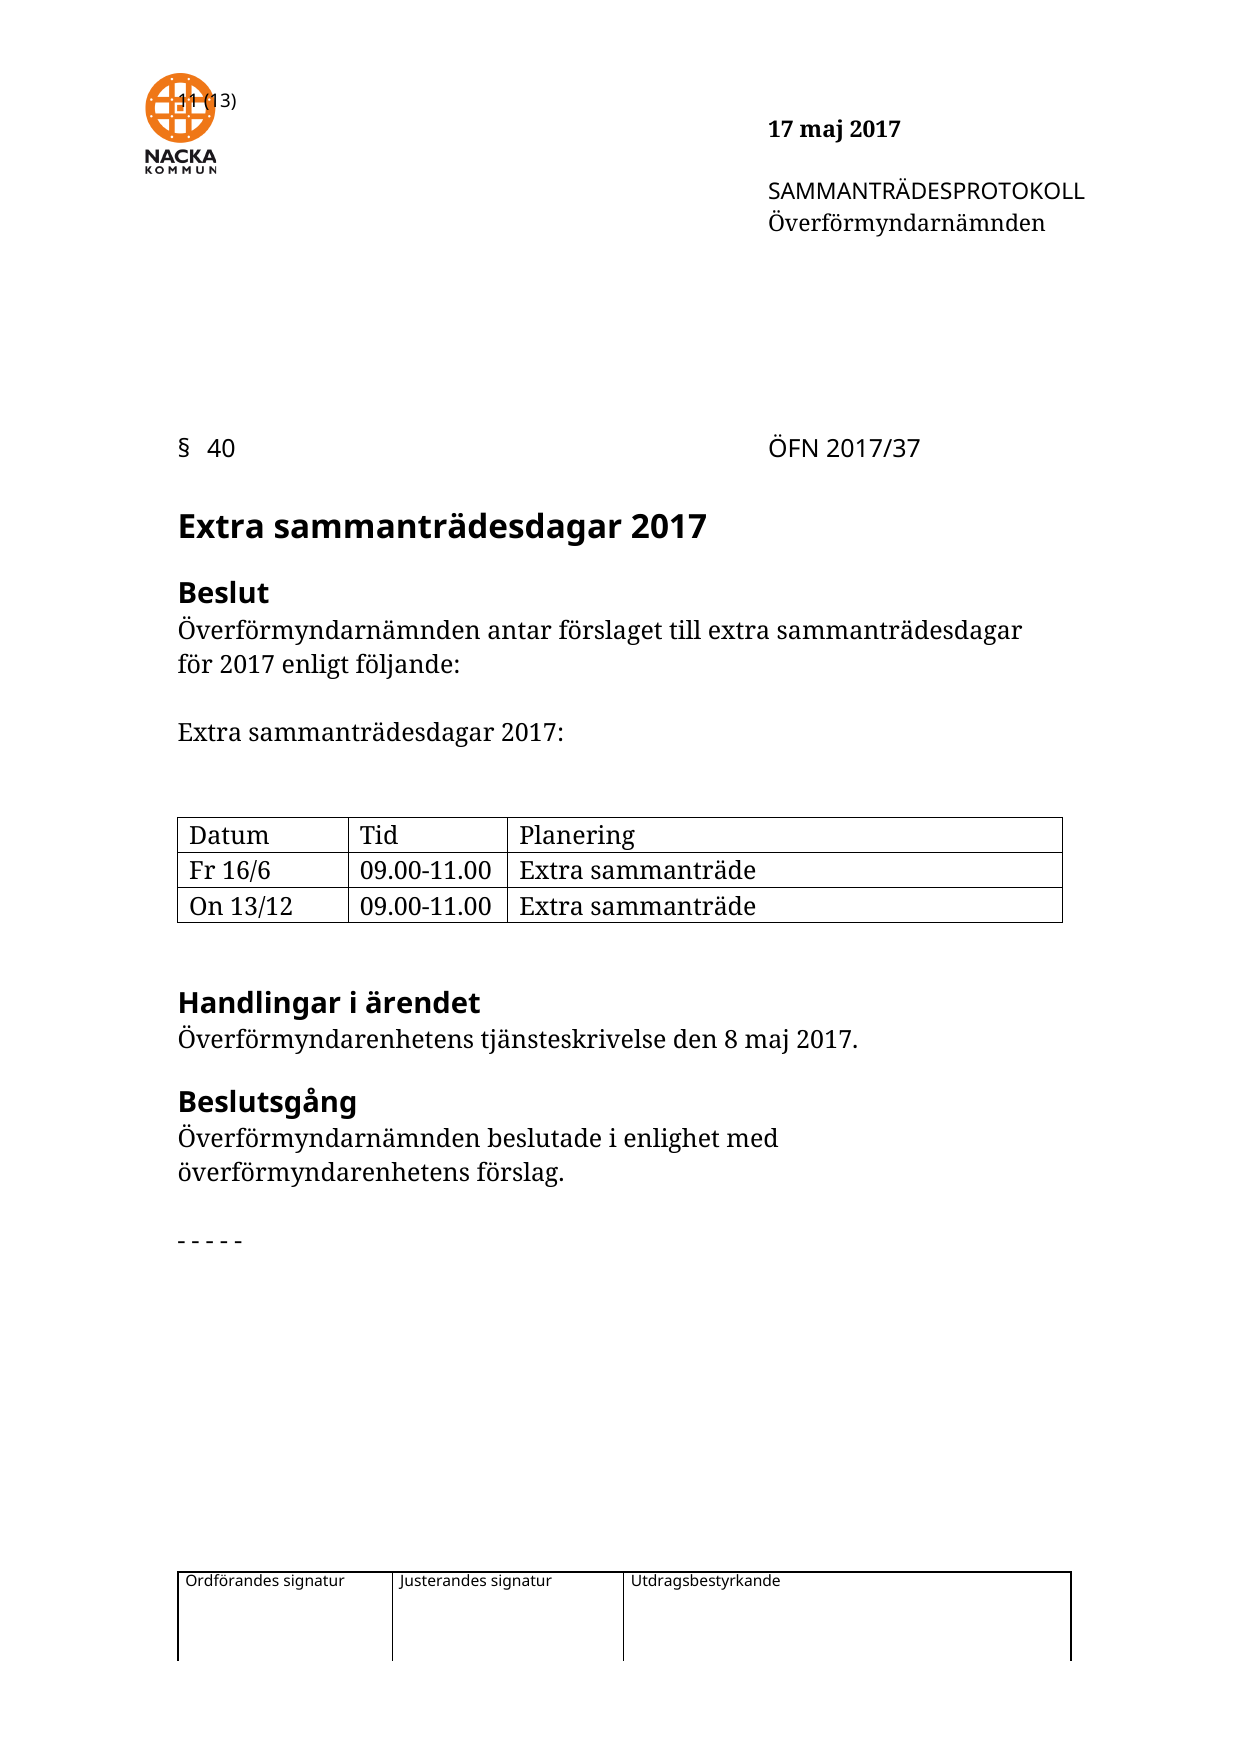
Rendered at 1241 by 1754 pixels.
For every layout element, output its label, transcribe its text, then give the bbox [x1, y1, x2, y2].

subtitle Extra sammanträdesdagar 2017 [177, 502, 1063, 548]
text Överförmyndarnämnden antar förslaget till extra sammanträdesdagar för 2017 enligt följande: [177, 612, 1063, 681]
text 40 ÖFN 2017/37 [177, 431, 1063, 465]
subtitle Beslut [177, 573, 1063, 612]
table_header Datum [178, 818, 348, 852]
table_cell On 13/12 [178, 888, 348, 922]
text Överförmyndarnämnden beslutade i enlighet med överförmyndarenhetens förslag. [177, 1121, 1063, 1189]
table_cell Extra sammanträde [508, 853, 1062, 887]
text Överförmyndarenhetens tjänsteskrivelse den 8 maj 2017. [177, 1022, 1063, 1056]
table_cell 09.00-11.00 [349, 888, 507, 922]
table_cell 09.00-11.00 [349, 853, 507, 887]
table_header Planering [508, 818, 1062, 852]
text - - - - - [177, 1223, 1063, 1257]
text Extra sammanträdesdagar 2017: [177, 715, 1063, 749]
subtitle Handlingar i ärendet [177, 982, 1063, 1022]
picture [145, 73, 217, 174]
table_cell Fr 16/6 [178, 853, 348, 887]
table_cell Extra sammanträde [508, 888, 1062, 922]
table_header Tid [349, 818, 507, 852]
subtitle Beslutsgång [177, 1081, 1063, 1121]
